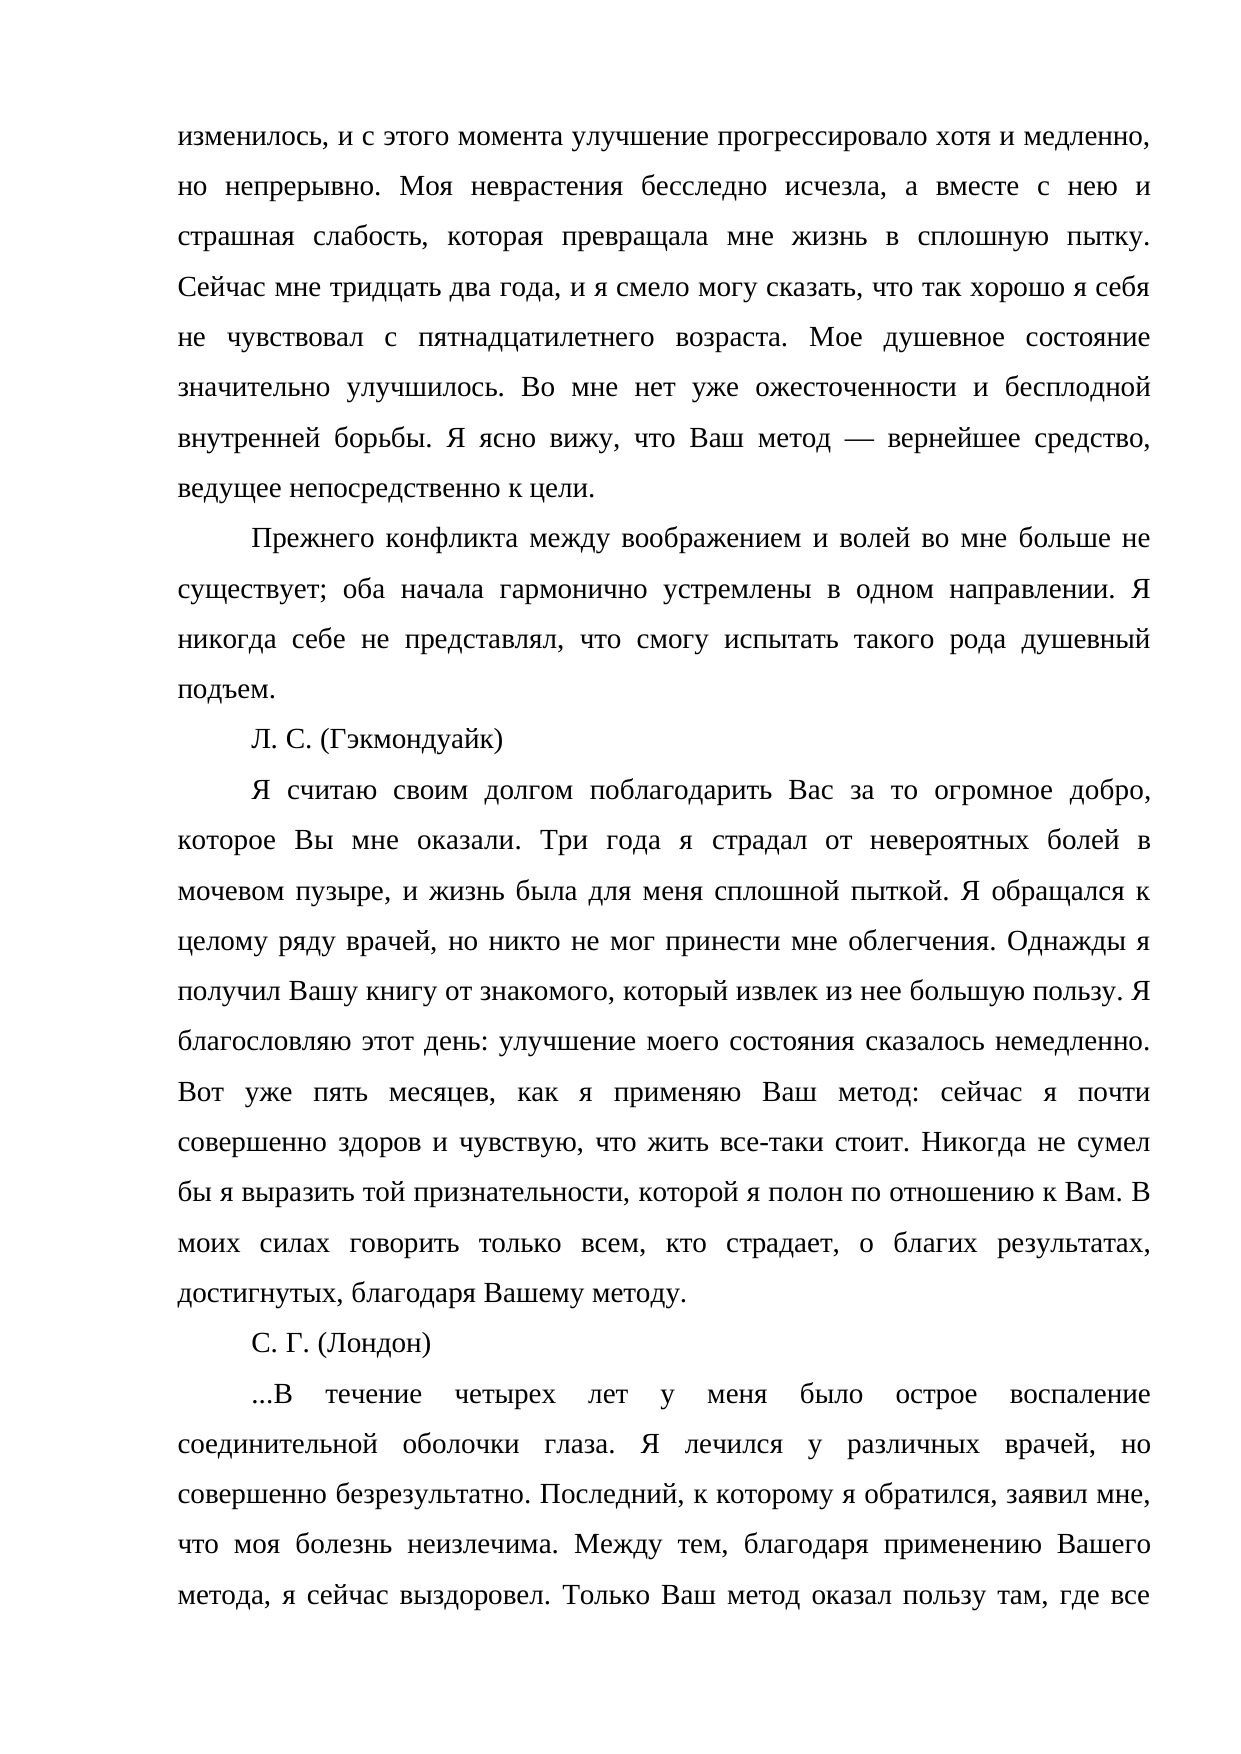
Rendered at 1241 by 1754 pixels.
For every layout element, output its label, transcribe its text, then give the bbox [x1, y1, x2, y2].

text Прежнего конфликта между воображением и волей во мне больше не существует; оба начала гармонично устремлены в одном направлении. Я никогда себе не представлял, что смогу испытать такого рода душевный подъем. [177, 521, 1152, 705]
text С. Г. (Лондон) [177, 1326, 1152, 1359]
text Л. С. (Гэкмондуайк) [177, 722, 1152, 755]
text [177, 1376, 1152, 1611]
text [177, 118, 1152, 504]
text Я считаю своим долгом поблагодарить Вас за то огромное добро, которое Вы мне оказали. Три года я страдал от невероятных болей в мочевом пузыре, и жизнь была для меня сплошной пыткой. Я обращался к целому ряду врачей, но никто не мог принести мне облегчения. Однажды я получил Вашу книгу от знакомого, который извлек из нее большую пользу. Я благословляю этот день: улучшение моего состояния сказалось немедленно. Вот уже пять месяцев, как я применяю Ваш метод: сейчас я почти совершенно здоров и чувствую, что жить все-таки стоит. Никогда не сумел бы я выразить той признательности, которой я полон по отношению к Вам. В моих силах говорить только всем, кто страдает, о благих результатах, достигнутых, благодаря Вашему методу. [177, 772, 1152, 1309]
